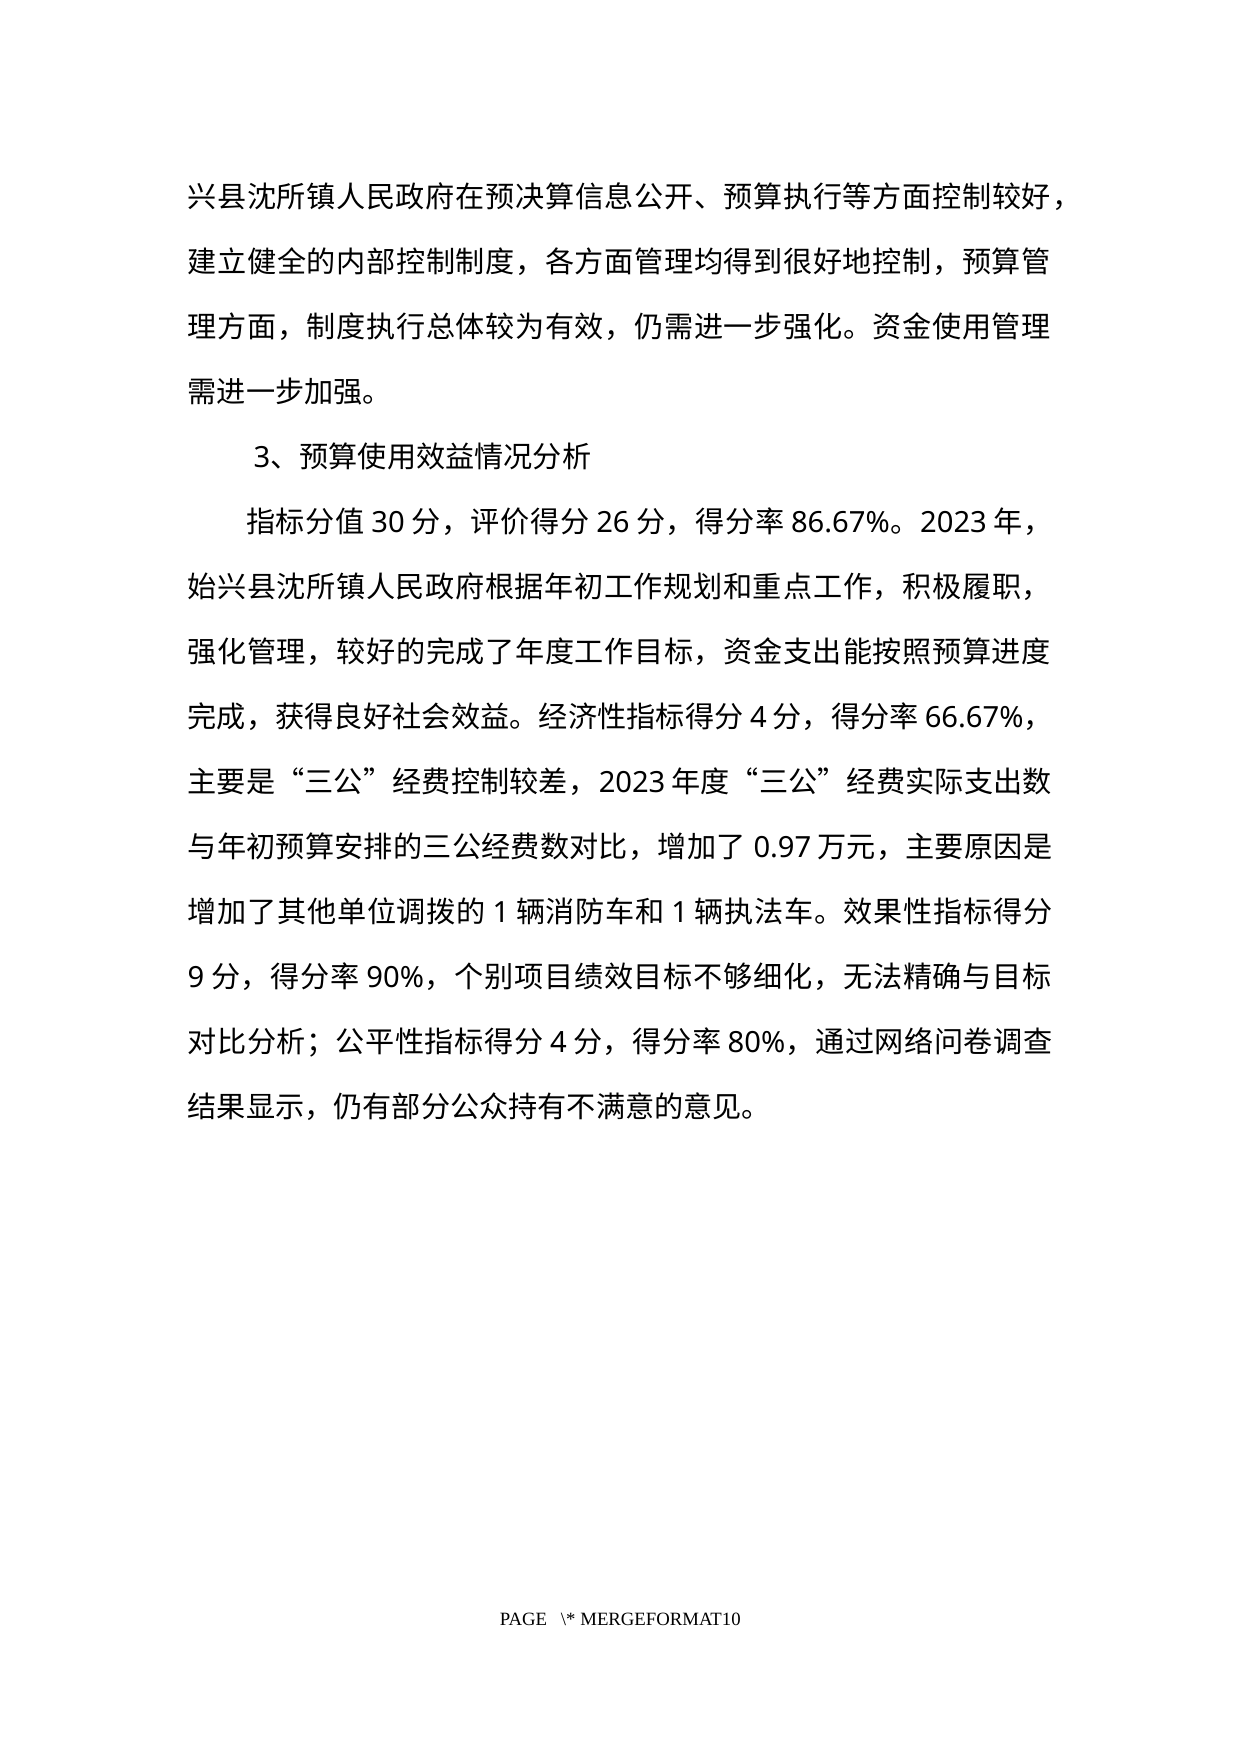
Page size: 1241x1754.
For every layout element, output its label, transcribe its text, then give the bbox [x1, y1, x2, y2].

text 指标分值30分，评价得分26分，得分率86.67%。2023年，始兴县沈所镇人民政府根据年初工作规划和重点工作，积极履职，强化管理，较好的完成了年度工作目标，资金支出能按照预算进度完成，获得良好社会效益。经济性指标得分4分，得分率66.67%，主要是“三公”经费控制较差，2023年度“三公”经费实际支出数与年初预算安排的三公经费数对比，增加了0.97万元，主要原因是增加了其他单位调拨的1辆消防车和1辆执法车。效果性指标得分9分，得分率90%，个别项目绩效目标不够细化，无法精确与目标对比分析；公平性指标得分4分，得分率80%，通过网络问卷调查结果显示，仍有部分公众持有不满意的意见。 [187, 487, 1053, 1137]
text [187, 162, 1053, 422]
text 3、预算使用效益情况分析 [187, 422, 1053, 487]
